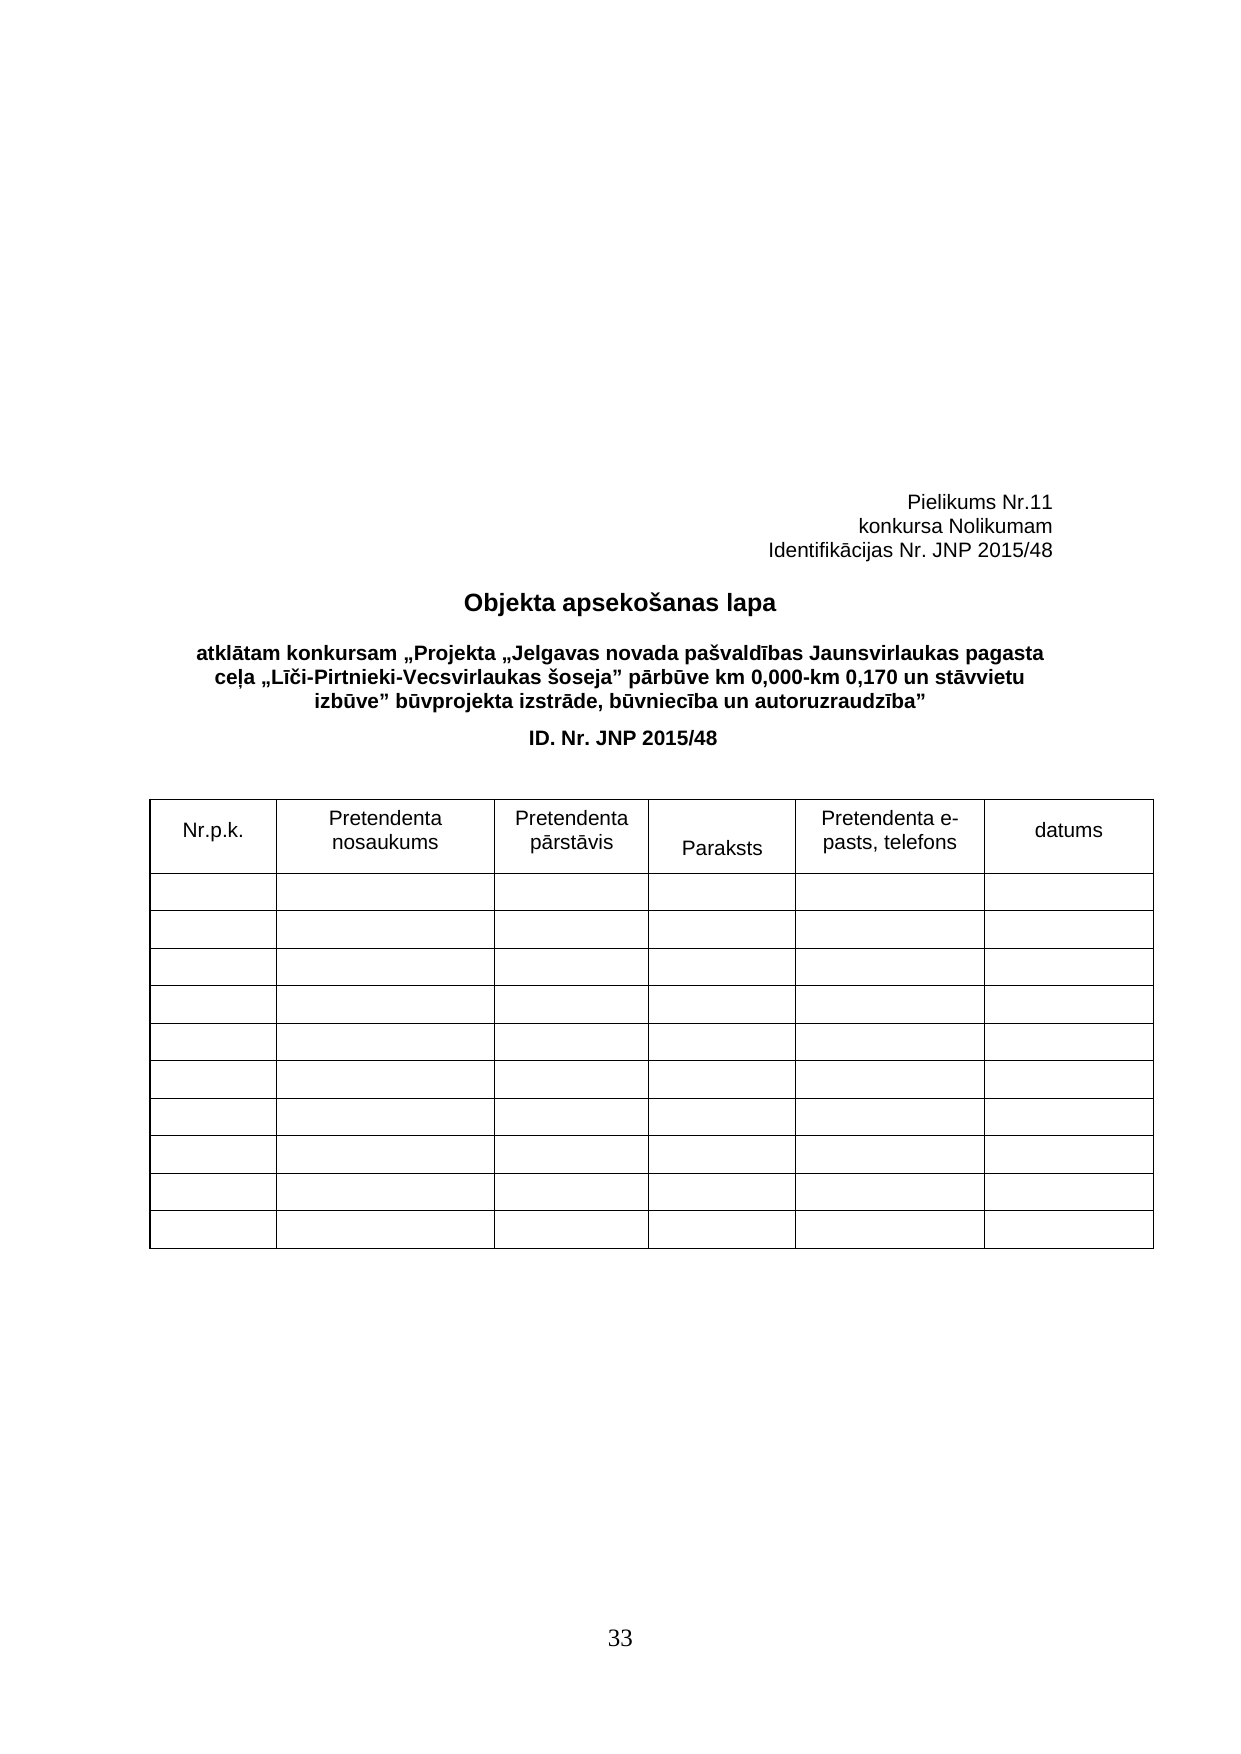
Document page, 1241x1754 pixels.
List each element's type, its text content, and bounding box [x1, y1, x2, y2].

table_cell [277, 1211, 494, 1247]
table_cell [151, 1024, 276, 1060]
table_cell [985, 874, 1153, 910]
table_header datums [985, 800, 1153, 872]
table_cell [649, 1174, 795, 1210]
table_cell [151, 1174, 276, 1210]
table_header Paraksts [649, 800, 795, 872]
table_cell [277, 986, 494, 1022]
table_cell [649, 1136, 795, 1172]
table_header Pretendenta e-pasts, telefons [796, 800, 984, 872]
table_cell [277, 1136, 494, 1172]
table_cell [495, 949, 648, 985]
table_cell [649, 1061, 795, 1097]
text Objekta apsekošanas lapa [187, 588, 1053, 617]
table_cell [277, 1099, 494, 1135]
table_cell [649, 1211, 795, 1247]
table_cell [277, 949, 494, 985]
table_cell [649, 874, 795, 910]
table_cell [985, 1061, 1153, 1097]
table_cell [495, 1136, 648, 1172]
table_cell [985, 911, 1153, 947]
table_cell [151, 911, 276, 947]
table_cell [151, 1136, 276, 1172]
table_cell [985, 1024, 1153, 1060]
table_cell [796, 911, 984, 947]
table_cell [495, 1174, 648, 1210]
table_cell [495, 874, 648, 910]
table_cell [495, 1211, 648, 1247]
table_cell [277, 1024, 494, 1060]
table_cell [796, 1211, 984, 1247]
table_cell [796, 1174, 984, 1210]
table_cell [151, 1099, 276, 1135]
table_cell [985, 1099, 1153, 1135]
table_cell [796, 1024, 984, 1060]
table_cell [277, 911, 494, 947]
text Identifikācijas Nr. JNP 2015/48 [187, 538, 1053, 562]
table_cell [649, 1099, 795, 1135]
table_cell [985, 1211, 1153, 1247]
text konkursa Nolikumam [187, 514, 1053, 538]
text Pielikums Nr.11 [187, 490, 1053, 514]
table_cell [796, 1136, 984, 1172]
table_cell [796, 986, 984, 1022]
table_cell [495, 1024, 648, 1060]
table_cell [277, 1061, 494, 1097]
table_cell [649, 949, 795, 985]
table_cell [985, 986, 1153, 1022]
table_cell [796, 1099, 984, 1135]
table_cell [796, 1061, 984, 1097]
table_cell [277, 1174, 494, 1210]
table_cell [985, 1174, 1153, 1210]
table_header Nr.p.k. [151, 800, 276, 872]
text atklātam konkursam „Projekta „Jelgavas novada pašvaldības Jaunsvirlaukas pagasta ceļa „Līči-Pirtnieki-Vecsvirlaukas šoseja” pārbūve km 0,000-km 0,170 un stāvvietu izbūve” būvprojekta izstrāde, būvniecība un autoruzraudzība” [187, 641, 1053, 713]
table_cell [649, 986, 795, 1022]
table_cell [985, 1136, 1153, 1172]
table_cell [796, 874, 984, 910]
table_cell [277, 874, 494, 910]
table_header Pretendenta nosaukums [277, 800, 494, 872]
table_cell [151, 986, 276, 1022]
table_cell [649, 1024, 795, 1060]
table_cell [495, 911, 648, 947]
table_cell [495, 1099, 648, 1135]
table_cell [649, 911, 795, 947]
table_cell [151, 1211, 276, 1247]
table_cell [495, 986, 648, 1022]
text ID. Nr. JNP 2015/48 [187, 726, 1053, 749]
table_cell [151, 874, 276, 910]
table_cell [151, 1061, 276, 1097]
table_cell [151, 949, 276, 985]
table_cell [495, 1061, 648, 1097]
table_cell [796, 949, 984, 985]
table_header Pretendenta pārstāvis [495, 800, 648, 872]
table_cell [985, 949, 1153, 985]
